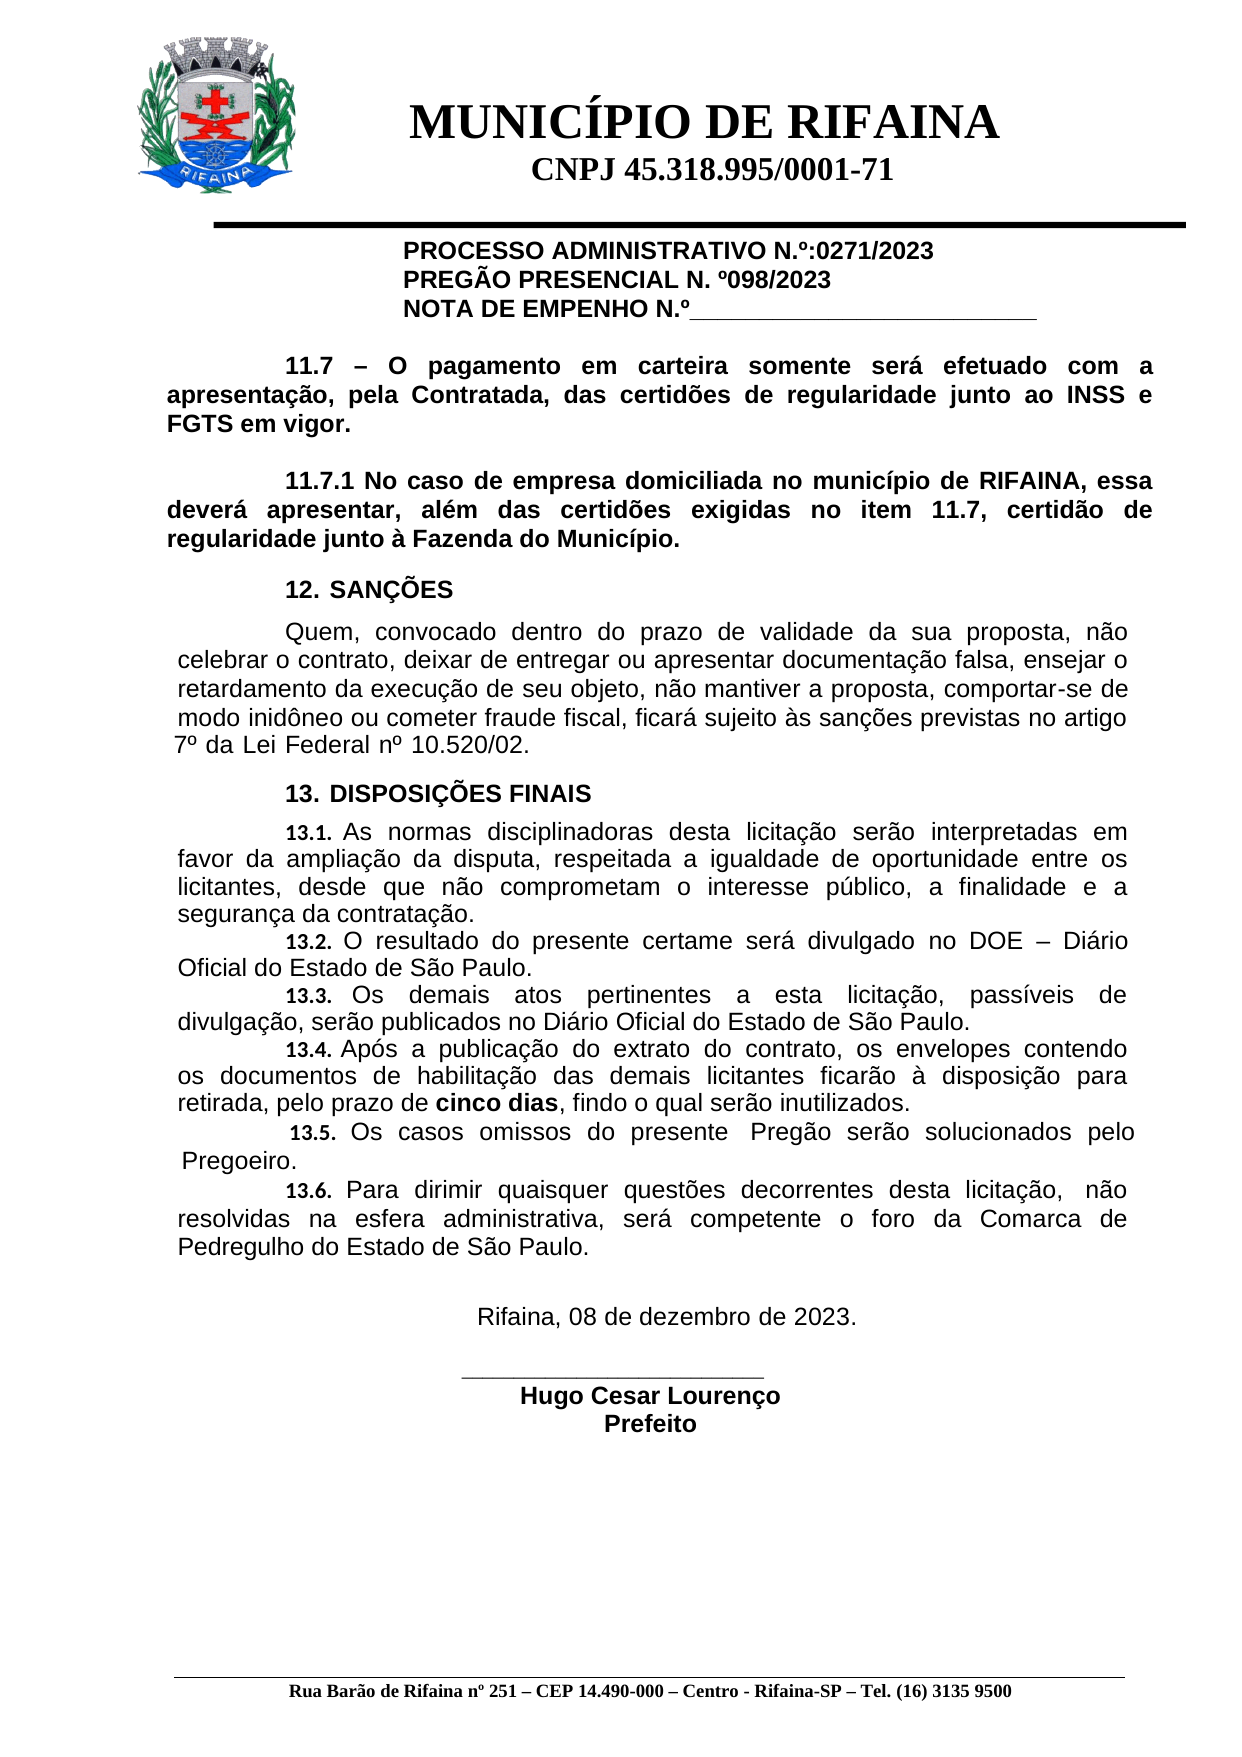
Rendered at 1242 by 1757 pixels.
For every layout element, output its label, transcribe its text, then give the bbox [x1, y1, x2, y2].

text 13.1. As normas disciplinadoras desta licitação serão interpretadas em favor da ampliação da disputa, respeitada a igualdade de oportunidade entre os licitantes, desde que não comprometam o interesse público, a finalidade e a segurança da contratação. [177, 819, 1128, 927]
text NOTA DE EMPENHO N.º_________________________ [167, 294, 1154, 323]
text Hugo Cesar Lourenço [418, 1381, 883, 1409]
text Rifaina, 08 de dezembro de 2023. [477, 1302, 858, 1331]
text 12. SANÇÕES [285, 575, 1135, 604]
text Prefeito [418, 1409, 883, 1438]
text 11.7.1 No caso de empresa domiciliada no município de RIFAINA, essa deverá apresentar, além das certidões exigidas no item 11.7, certidão de regularidade junto à Fazenda do Município. [167, 466, 1154, 553]
text _____________________________ [167, 1360, 1135, 1381]
text 7º da Lei Federal nº 10.520/02. [173, 732, 1127, 759]
text 13.6. Para dirimir quaisquer questões decorrentes desta licitação, não resolvidas na esfera administrativa, será competente o foro da Comarca de Pedregulho do Estado de São Paulo. [177, 1176, 1127, 1261]
text 13.5. Os casos omissos do presente Pregão serão solucionados pelo Pregoeiro. [181, 1117, 1135, 1175]
text 13.2. O resultado do presente certame será divulgado no DOE – Diário Oficial do Estado de São Paulo. [177, 927, 1128, 982]
text PREGÃO PRESENCIAL N. º098/2023 [167, 265, 1154, 294]
text 13. DISPOSIÇÕES FINAIS [207, 779, 1135, 808]
text 11.7 – O pagamento em carteira somente será efetuado com a apresentação, pela Contratada, das certidões de regularidade junto ao INSS e FGTS em vigor. [167, 351, 1154, 438]
picture [136, 34, 296, 194]
text Quem, convocado dentro do prazo de validade da sua proposta, não celebrar o contrato, deixar de entregar ou apresentar documentação falsa, ensejar o retardamento da execução de seu objeto, não mantiver a proposta, comportar-se de modo inidôneo ou cometer fraude fiscal, ficará sujeito às sanções previstas no artigo [177, 617, 1128, 732]
text PROCESSO ADMINISTRATIVO N.º:0271/2023 [167, 236, 1154, 265]
text 13.4. Após a publicação do extrato do contrato, os envelopes contendo os documentos de habilitação das demais licitantes ficarão à disposição para retirada, pelo prazo de cinco dias, findo o qual serão inutilizados. [177, 1036, 1128, 1117]
text 13.3. Os demais atos pertinentes a esta licitação, passíveis de divulgação, serão publicados no Diário Oficial do Estado de São Paulo. [177, 982, 1127, 1036]
